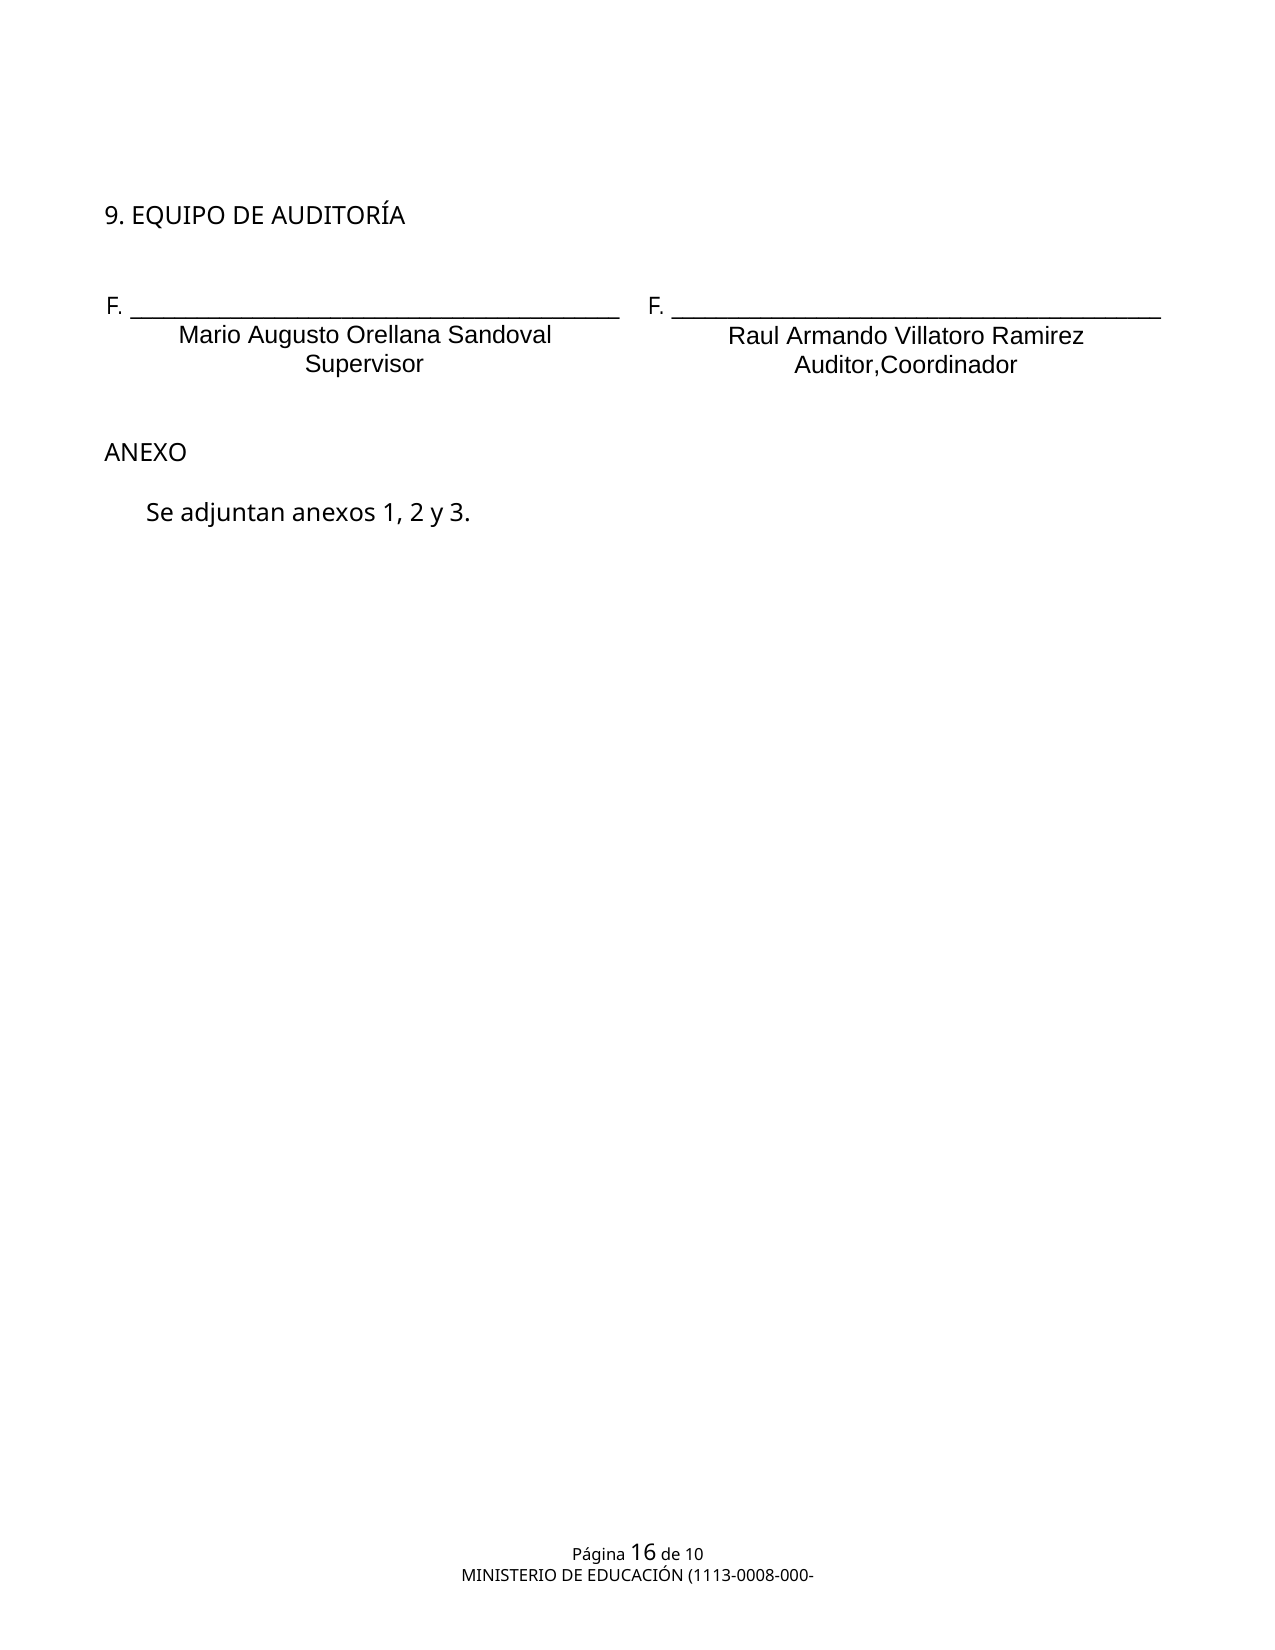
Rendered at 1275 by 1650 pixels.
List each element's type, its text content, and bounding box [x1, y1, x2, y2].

list EQUIPO DE AUDITORÍA [104, 198, 1189, 232]
text F. ____________________________________________ F. ____________________________________________ [106, 291, 1189, 320]
text Se adjuntan anexos 1, 2 y 3. [146, 494, 1189, 528]
text Mario Augusto Orellana Sandoval Supervisor [178, 320, 554, 378]
text ANEXO [104, 434, 1189, 469]
text Raul Armando Villatoro Ramirez Auditor,Coordinador [728, 321, 1189, 378]
